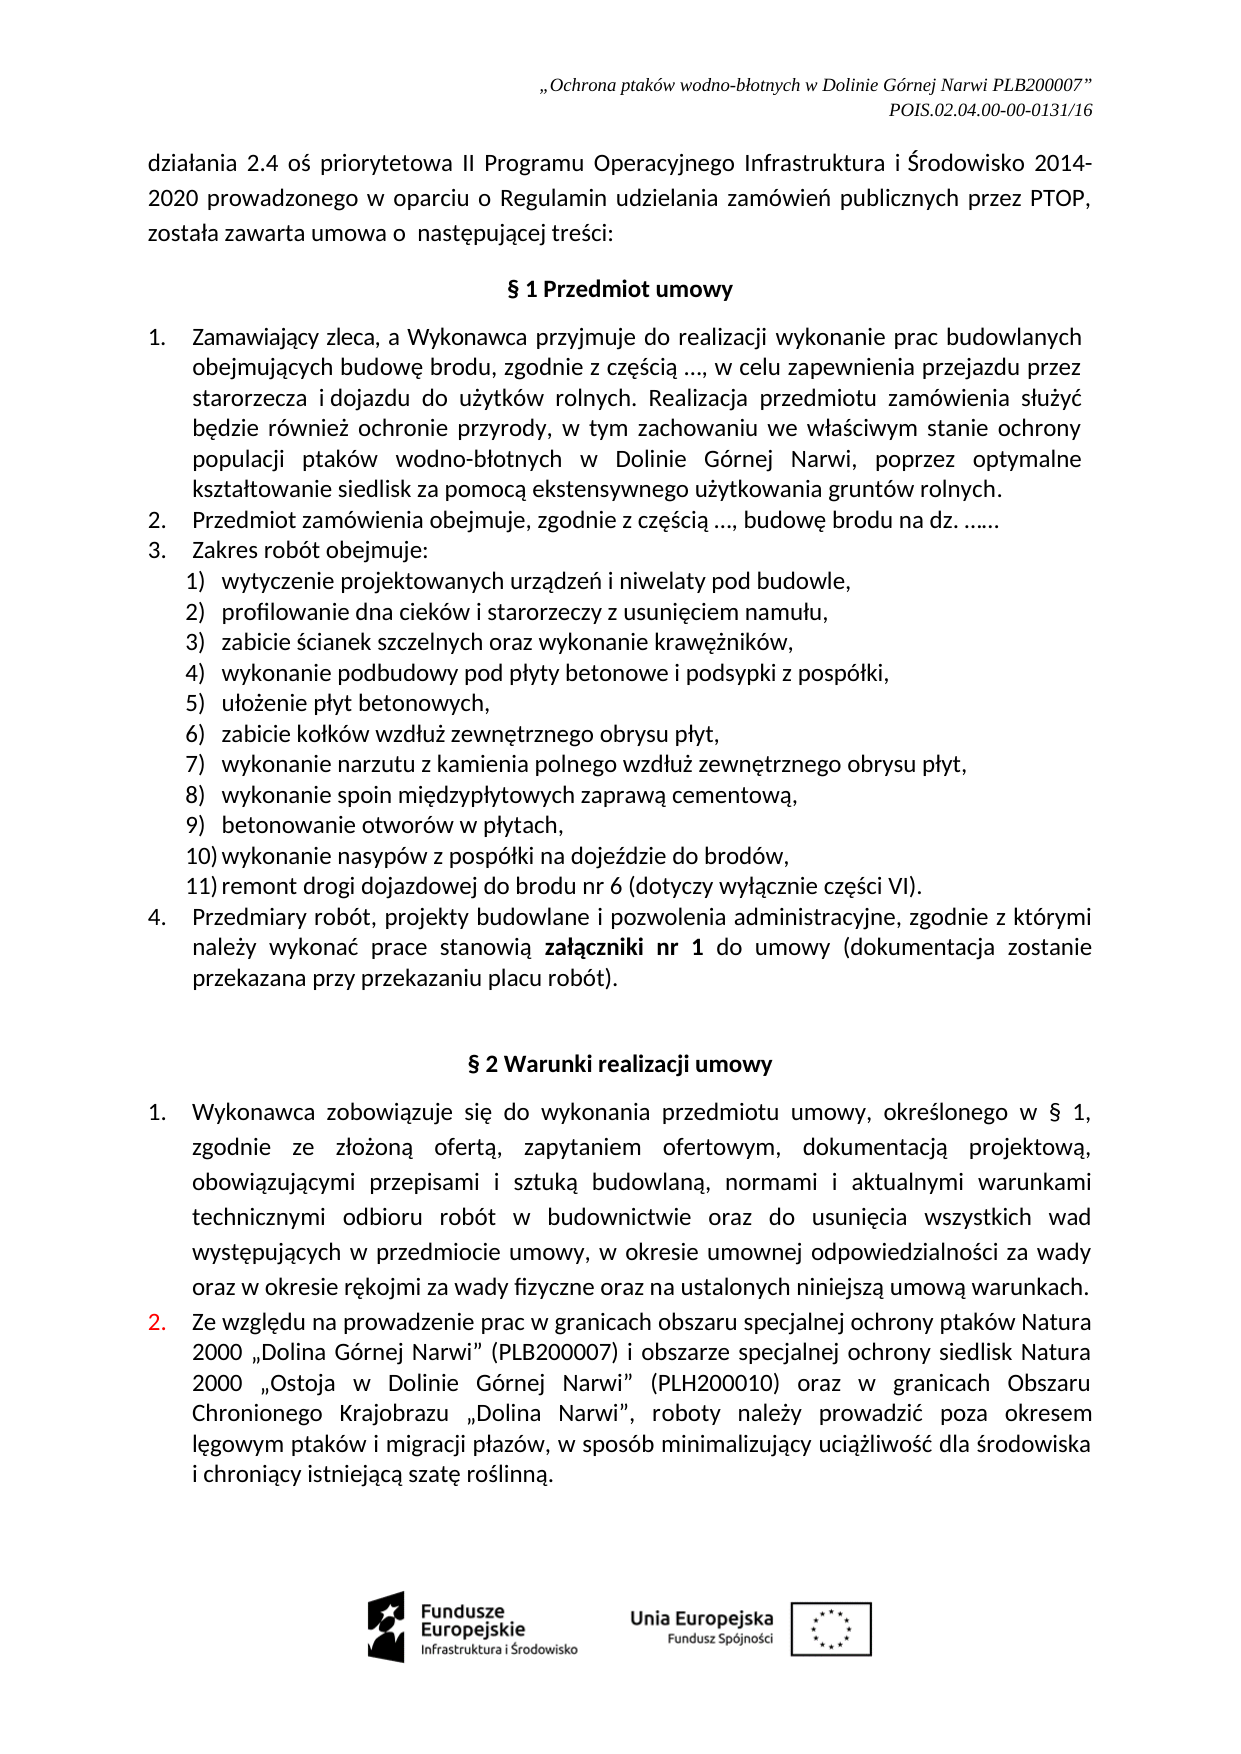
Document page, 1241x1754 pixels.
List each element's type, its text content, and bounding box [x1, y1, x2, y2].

list wykonanie spoin międzypłytowych zaprawą cementową, [185, 779, 1093, 809]
list Przedmiot zamówienia obejmuje, zgodnie z częścią …, budowę brodu na dz. …… [148, 504, 1083, 534]
list Przedmiary robót, projekty budowlane i pozwolenia administracyjne, zgodnie z którymi należy wykonać prace stanowią załączniki nr 1 do umowy (dokumentacja zostanie przekazana przy przekazaniu placu robót). [148, 901, 1093, 992]
list wykonanie narzutu z kamienia polnego wzdłuż zewnętrznego obrysu płyt, [185, 748, 1093, 779]
list ułożenie płyt betonowych, [185, 687, 1093, 718]
list zabicie ścianek szczelnych oraz wykonanie krawężników, [185, 626, 1093, 657]
list remont drogi dojazdowej do brodu nr 6 (dotyczy wyłącznie części VI). [185, 870, 1093, 901]
list profilowanie dna cieków i starorzeczy z usunięciem namułu, [185, 596, 1093, 626]
text § 2 Warunki realizacji umowy [148, 1048, 1093, 1079]
list wykonanie nasypów z pospółki na dojeździe do brodów, [185, 840, 1093, 870]
list Wykonawca zobowiązuje się do wykonania przedmiotu umowy, określonego w § 1, zgodnie ze złożoną ofertą, zapytaniem ofertowym, dokumentacją projektową, obowiązującymi przepisami i sztuką budowlaną, normami i aktualnymi warunkami technicznymi odbioru robót w budownictwie oraz do usunięcia wszystkich wad występujących w przedmiocie umowy, w okresie umownej odpowiedzialności za wady oraz w okresie rękojmi za wady fizyczne oraz na ustalonych niniejszą umową warunkach. [148, 1096, 1093, 1301]
text § 1 Przedmiot umowy [148, 273, 1093, 304]
list Ze względu na prowadzenie prac w granicach obszaru specjalnej ochrony ptaków Natura 2000 „Dolina Górnej Narwi” (PLB200007) i obszarze specjalnej ochrony siedlisk Natura 2000 „Ostoja w Dolinie Górnej Narwi” (PLH200010) oraz w granicach Obszaru Chronionego Krajobrazu „Dolina Narwi”, roboty należy prowadzić poza okresem lęgowym ptaków i migracji płazów, w sposób minimalizujący uciążliwość dla środowiska i chroniący istniejącą szatę roślinną. [148, 1306, 1093, 1489]
list Zakres robót obejmuje: [148, 534, 1093, 565]
list betonowanie otworów w płytach, [185, 809, 1093, 840]
list wykonanie podbudowy pod płyty betonowe i podsypki z pospółki, [185, 657, 1093, 687]
list Zamawiający zleca, a Wykonawca przyjmuje do realizacji wykonanie prac budowlanych obejmujących budowę brodu, zgodnie z częścią …, w celu zapewnienia przejazdu przez starorzecza i dojazdu do użytków rolnych. Realizacja przedmiotu zamówienia służyć będzie również ochronie przyrody, w tym zachowaniu we właściwym stanie ochrony populacji ptaków wodno-błotnych w Dolinie Górnej Narwi, poprzez optymalne kształtowanie siedlisk za pomocą ekstensywnego użytkowania gruntów rolnych. [148, 321, 1083, 504]
picture [350, 1573, 890, 1681]
list zabicie kołków wzdłuż zewnętrznego obrysu płyt, [185, 718, 1093, 748]
list wytyczenie projektowanych urządzeń i niwelaty pod budowle, [185, 565, 1093, 596]
